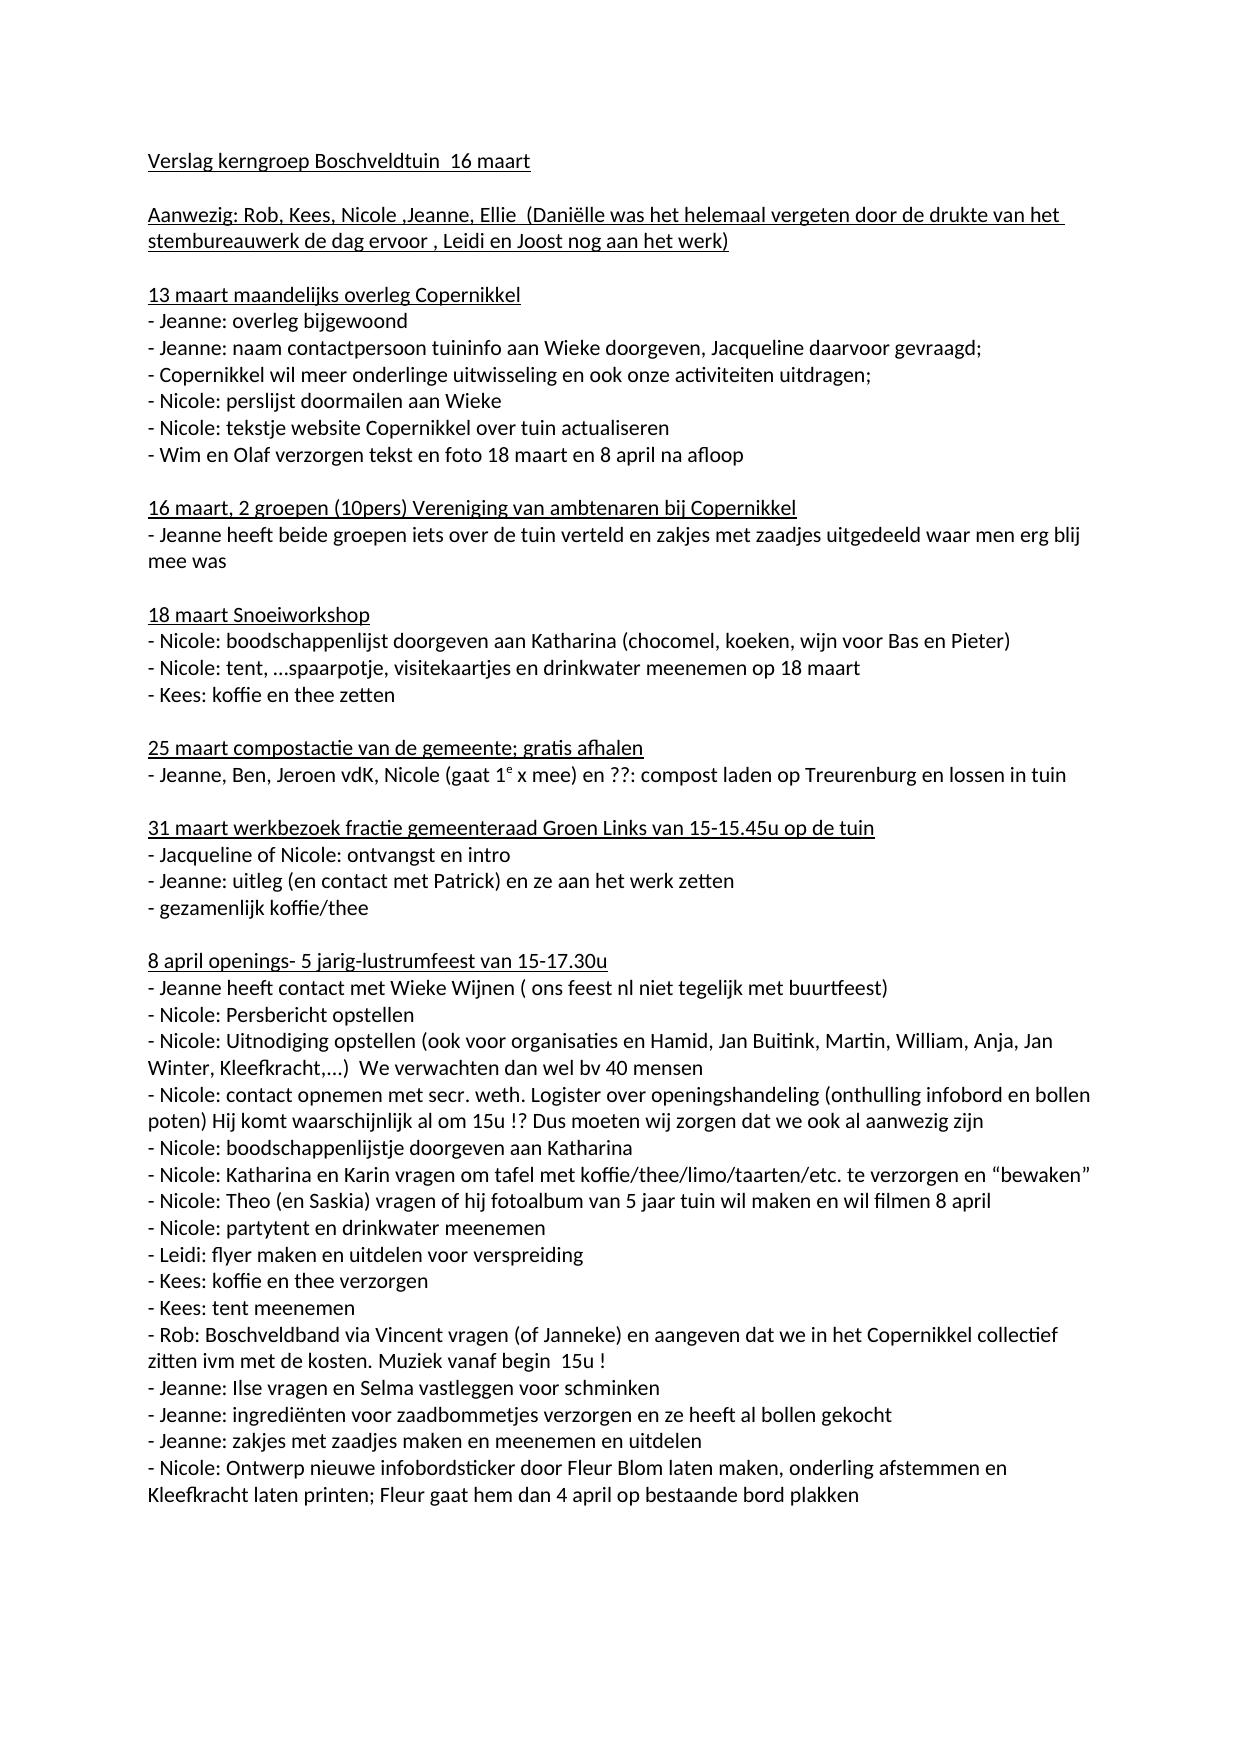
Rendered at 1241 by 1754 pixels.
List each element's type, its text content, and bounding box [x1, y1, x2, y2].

text - Nicole: tent, …spaarpotje, visitekaartjes en drinkwater meenemen op 18 maart [148, 654, 1093, 681]
text - Kees: koffie en thee verzorgen [148, 1268, 1093, 1294]
text 31 maart werkbezoek fractie gemeenteraad Groen Links van 15-15.45u op de tuin [148, 814, 1093, 841]
text - Jeanne, Ben, Jeroen vdK, Nicole (gaat 1e x mee) en ??: compost laden op Treurenburg en lossen in tuin [148, 761, 1093, 788]
text - Nicole: Theo (en Saskia) vragen of hij fotoalbum van 5 jaar tuin wil maken en wil filmen 8 april [148, 1188, 1093, 1214]
text - Jeanne: naam contactpersoon tuininfo aan Wieke doorgeven, Jacqueline daarvoor gevraagd; [148, 334, 1093, 361]
text 18 maart Snoeiworkshop [148, 601, 1093, 628]
text 13 maart maandelijks overleg Copernikkel [148, 281, 1093, 308]
text - Jeanne: ingrediënten voor zaadbommetjes verzorgen en ze heeft al bollen gekocht [148, 1401, 1093, 1428]
text - Jeanne: Ilse vragen en Selma vastleggen voor schminken [148, 1374, 1093, 1401]
text 16 maart, 2 groepen (10pers) Vereniging van ambtenaren bij Copernikkel [148, 494, 1093, 521]
text - Jeanne: overleg bijgewoond [148, 308, 1093, 334]
text - Leidi: flyer maken en uitdelen voor verspreiding [148, 1241, 1093, 1268]
text - Nicole: Katharina en Karin vragen om tafel met koffie/thee/limo/taarten/etc. te verzorgen en “bewaken” [148, 1161, 1093, 1188]
text - Jeanne heeft beide groepen iets over de tuin verteld en zakjes met zaadjes uitgedeeld waar men erg blij mee was [148, 521, 1093, 574]
text 25 maart compostactie van de gemeente; gratis afhalen [148, 734, 1093, 761]
text 8 april openings- 5 jarig-lustrumfeest van 15-17.30u [148, 948, 1093, 974]
text - Nicole: boodschappenlijstje doorgeven aan Katharina [148, 1134, 1093, 1161]
text - Jacqueline of Nicole: ontvangst en intro [148, 841, 1093, 868]
text - Kees: tent meenemen [148, 1294, 1093, 1321]
text - Jeanne: zakjes met zaadjes maken en meenemen en uitdelen [148, 1428, 1093, 1454]
text - Nicole: partytent en drinkwater meenemen [148, 1214, 1093, 1241]
text Aanwezig: Rob, Kees, Nicole ,Jeanne, Ellie (Daniëlle was het helemaal vergeten door de drukte van het stembureauwerk de dag ervoor , Leidi en Joost nog aan het werk) [148, 201, 1093, 254]
text - Nicole: Ontwerp nieuwe infobordsticker door Fleur Blom laten maken, onderling afstemmen en Kleefkracht laten printen; Fleur gaat hem dan 4 april op bestaande bord plakken [148, 1454, 1093, 1508]
text - Nicole: tekstje website Copernikkel over tuin actualiseren [148, 414, 1093, 441]
text - Copernikkel wil meer onderlinge uitwisseling en ook onze activiteiten uitdragen; [148, 361, 1093, 388]
text Verslag kerngroep Boschveldtuin 16 maart [148, 148, 1093, 174]
text - Kees: koffie en thee zetten [148, 681, 1093, 708]
text - Nicole: perslijst doormailen aan Wieke [148, 388, 1093, 414]
text - Nicole: boodschappenlijst doorgeven aan Katharina (chocomel, koeken, wijn voor Bas en Pieter) [148, 628, 1093, 654]
text - Jeanne heeft contact met Wieke Wijnen ( ons feest nl niet tegelijk met buurtfeest) [148, 974, 1093, 1001]
text - Nicole: Persbericht opstellen [148, 1001, 1093, 1028]
text - Nicole: contact opnemen met secr. weth. Logister over openingshandeling (onthulling infobord en bollen poten) Hij komt waarschijnlijk al om 15u !? Dus moeten wij zorgen dat we ook al aanwezig zijn [148, 1081, 1093, 1134]
text - gezamenlijk koffie/thee [148, 894, 1093, 921]
text - Wim en Olaf verzorgen tekst en foto 18 maart en 8 april na afloop [148, 441, 1093, 468]
text - Nicole: Uitnodiging opstellen (ook voor organisaties en Hamid, Jan Buitink, Martin, William, Anja, Jan Winter, Kleefkracht,...) We verwachten dan wel bv 40 mensen [148, 1028, 1093, 1081]
text - Rob: Boschveldband via Vincent vragen (of Janneke) en aangeven dat we in het Copernikkel collectief zitten ivm met de kosten. Muziek vanaf begin 15u ! [148, 1321, 1093, 1374]
text - Jeanne: uitleg (en contact met Patrick) en ze aan het werk zetten [148, 868, 1093, 894]
